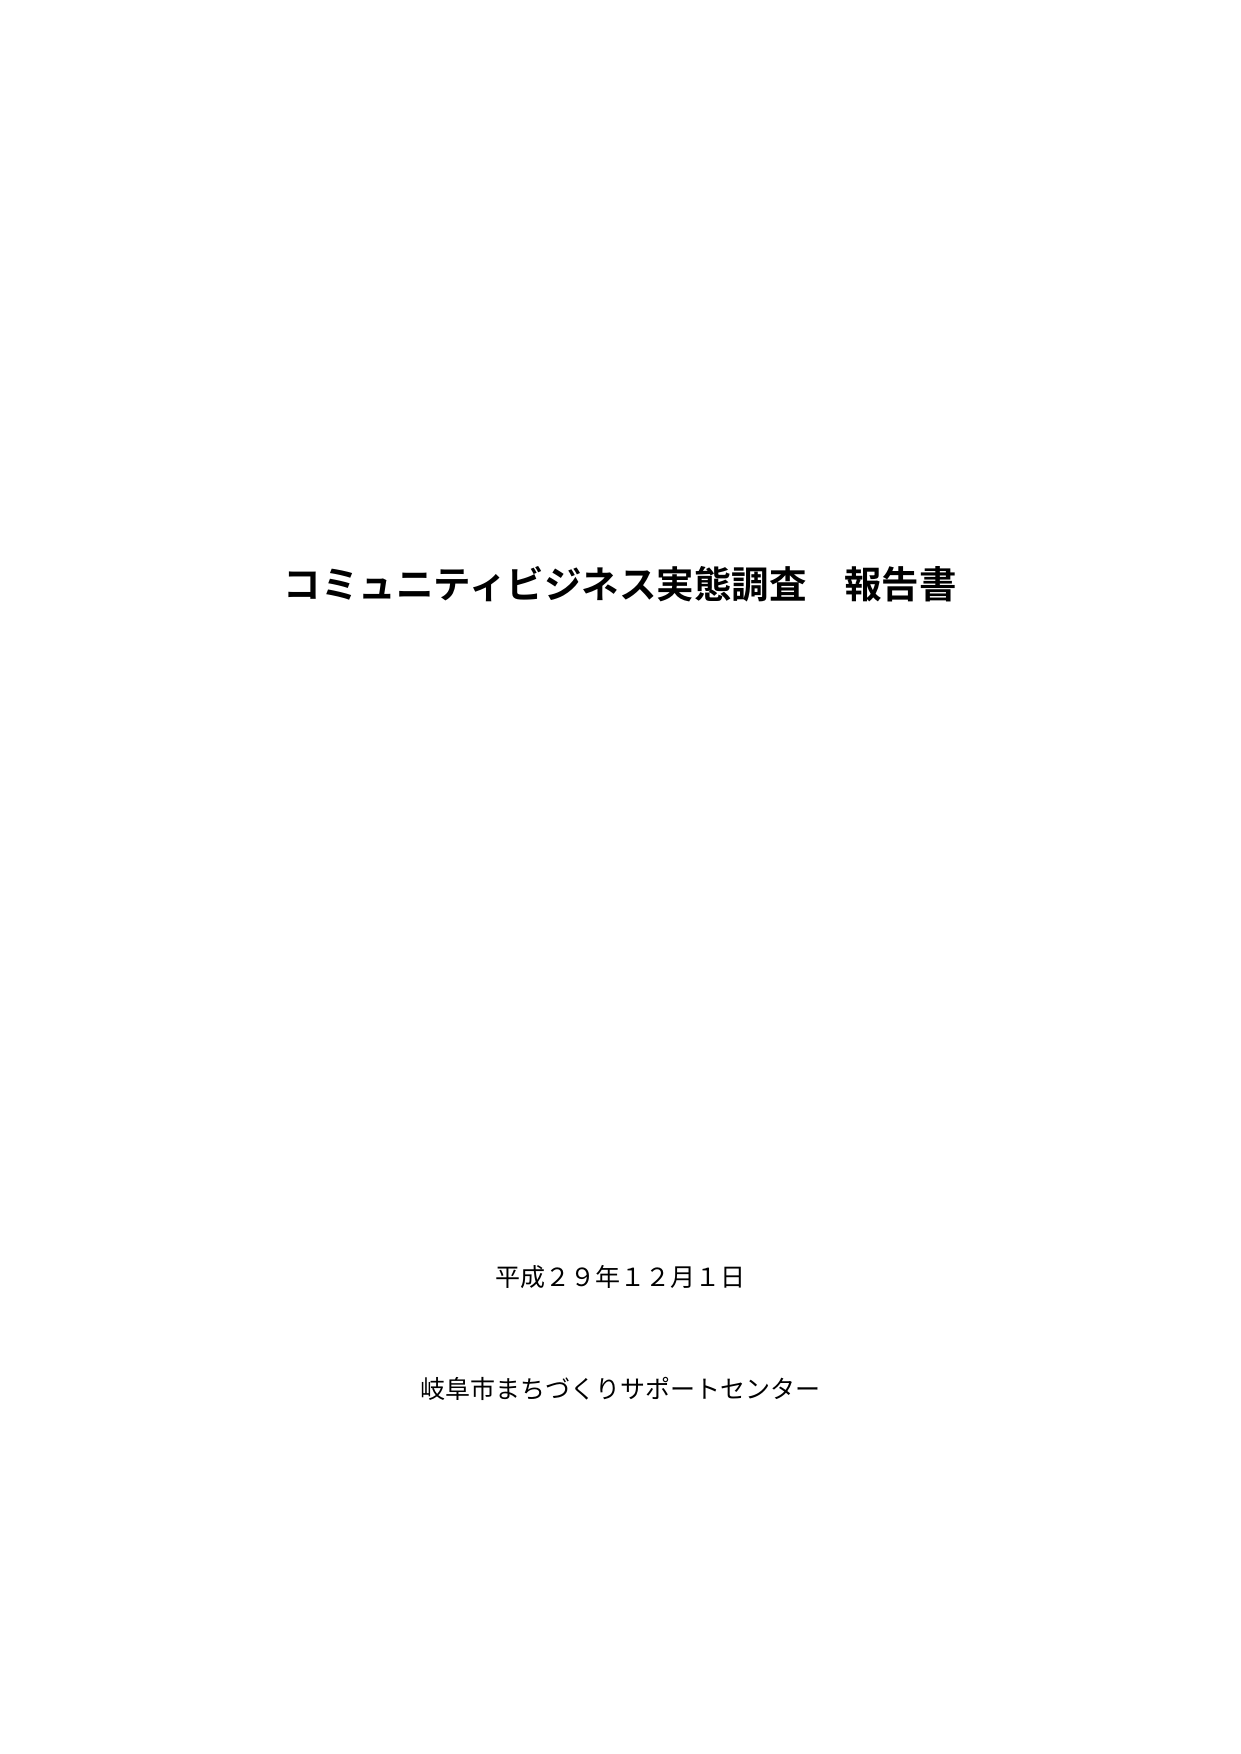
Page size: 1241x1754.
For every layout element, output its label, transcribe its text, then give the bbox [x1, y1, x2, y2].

text 岐阜市まちづくりサポートセンター [177, 1369, 1063, 1407]
text コミュニティビジネス実態調査 報告書 [177, 544, 1063, 619]
text 平成２９年１２月１日 [177, 1257, 1063, 1294]
